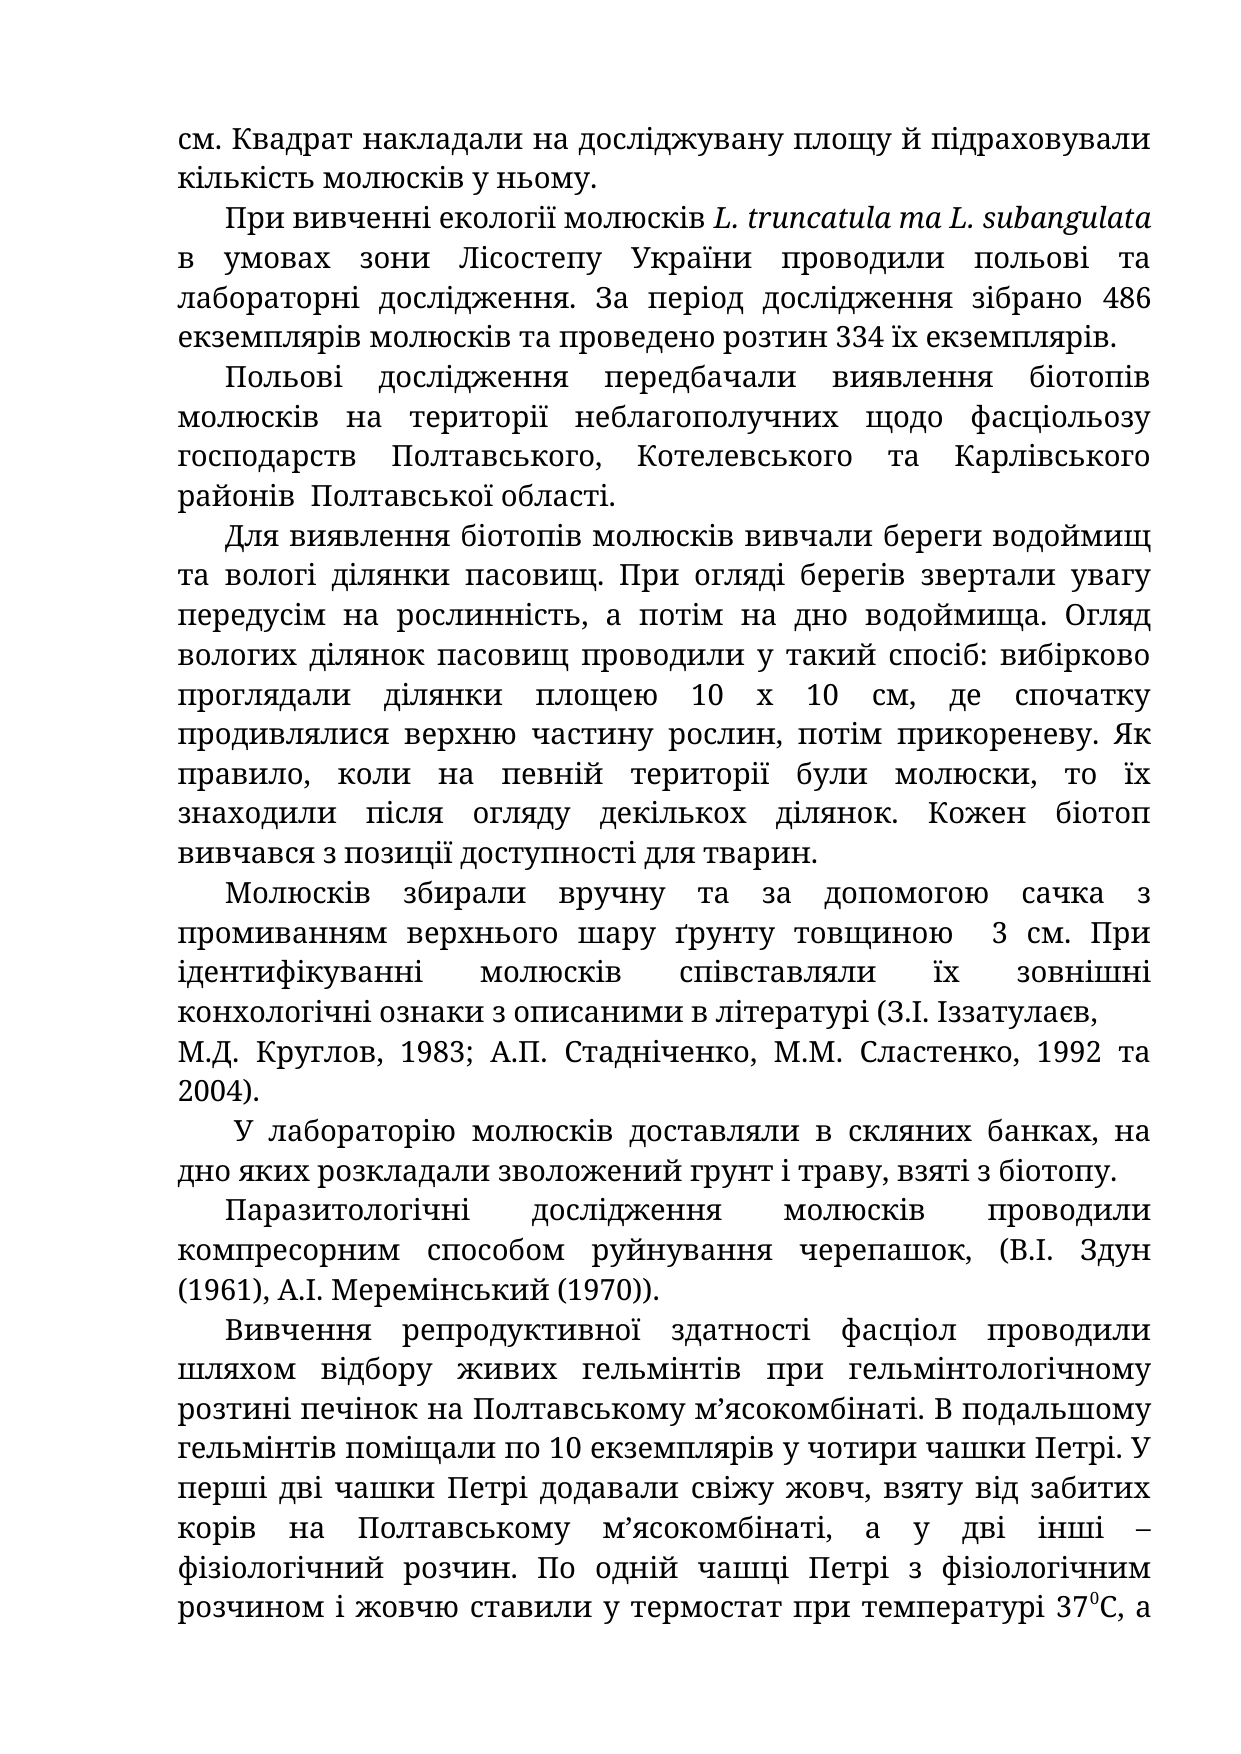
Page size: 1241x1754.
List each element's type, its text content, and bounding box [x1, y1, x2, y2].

text Польові дослідження передбачали виявлення біотопів молюсків на території неблагополучних щодо фасціольозу господарств Полтавського, Котелевського та Карлівського районів Полтавської області. [177, 356, 1152, 515]
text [177, 118, 1152, 197]
text Для виявлення біотопів молюсків вивчали береги водоймищ та вологі ділянки пасовищ. При огляді берегів звертали увагу передусім на рослинність, а потім на дно водоймища. Огляд вологих ділянок пасовищ проводили у такий спосіб: вибірково проглядали ділянки площею 10 х 10 см, де спочатку продивлялися верхню частину рослин, потім прикореневу. Як правило, коли на певній території були молюски, то їх знаходили після огляду декількох ділянок. Кожен біотоп вивчався з позиції доступності для тварин. [177, 515, 1152, 872]
text Молюсків збирали вручну та за допомогою сачка з промиванням верхнього шару ґрунту товщиною 3 см. При ідентифікуванні молюсків співставляли їх зовнішні конхологічні ознаки з описаними в літературі (З.І. Іззатулаєв, [177, 872, 1152, 1031]
text При вивченні екології молюсків L. truncatula та L. subangulata в умовах зони Лісостепу України проводили польові та лабораторні дослідження. За період дослідження зібрано 486 екземплярів молюсків та проведено розтин 334 їх екземплярів. [177, 197, 1152, 356]
text М.Д. Круглов, 1983; А.П. Стадніченко, М.М. Сластенко, 1992 та 2004). [177, 1031, 1152, 1110]
text Паразитологічні дослідження молюсків проводили компресорним способом руйнування черепашок, (В.І. Здун (1961), А.І. Меремінський (1970)). [177, 1190, 1152, 1309]
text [177, 1309, 1152, 1626]
text У лабораторію молюсків доставляли в скляних банках, на дно яких розкладали зволожений грунт і траву, взяті з біотопу. [177, 1110, 1152, 1190]
